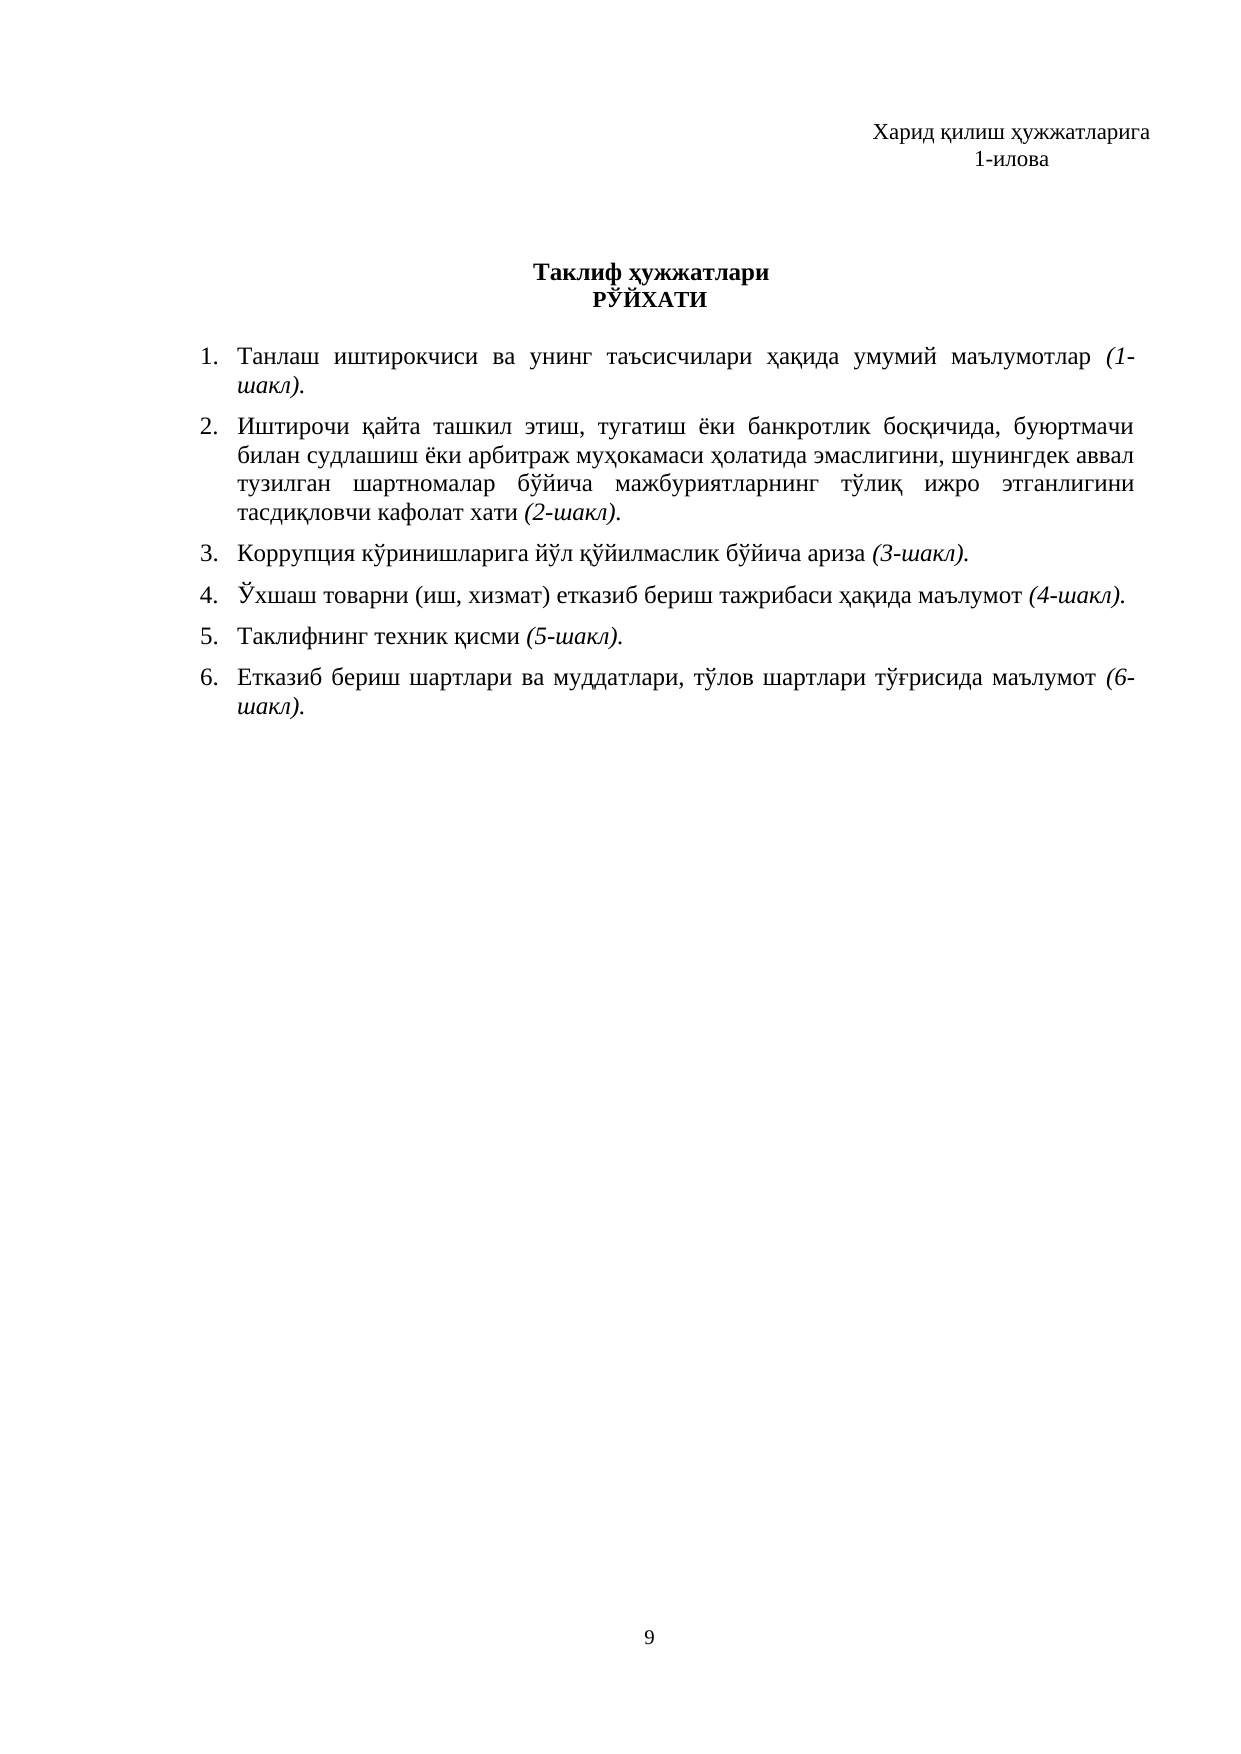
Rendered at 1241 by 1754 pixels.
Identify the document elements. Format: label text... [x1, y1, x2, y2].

list Етказиб бериш шартлари ва муддатлари, тўлов шартлари тўғрисида маълумот (6-шакл). [200, 662, 1135, 720]
text Харид қилиш ҳужжатларига [871, 118, 1152, 144]
text РЎЙХАТИ [148, 286, 1152, 312]
list Иштирочи қайта ташкил этиш, тугатиш ёки банкротлик босқичида, буюртмачи билан судлашиш ёки арбитраж муҳокамаси ҳолатида эмаслигини, шунингдек аввал тузилган шартномалар бўйича мажбуриятларнинг тўлиқ ижро этганлигини тасдиқловчи кафолат хати (2-шакл). [199, 411, 1135, 526]
text 1-илова [871, 144, 1152, 171]
list Танлаш иштирокчиси ва унинг таъсисчилари ҳақида умумий маълумотлар (1-шакл). [200, 341, 1135, 398]
list Ўхшаш товарни (иш, хизмат) етказиб бериш тажрибаси ҳақида маълумот (4-шакл). [199, 580, 1135, 608]
subtitle Таклиф ҳужжатлари [151, 257, 1152, 286]
list Таклифнинг техник қисми (5-шакл). [200, 621, 1135, 650]
list Коррупция кўринишларига йўл қўйилмаслик бўйича ариза (3-шакл). [200, 538, 1135, 567]
